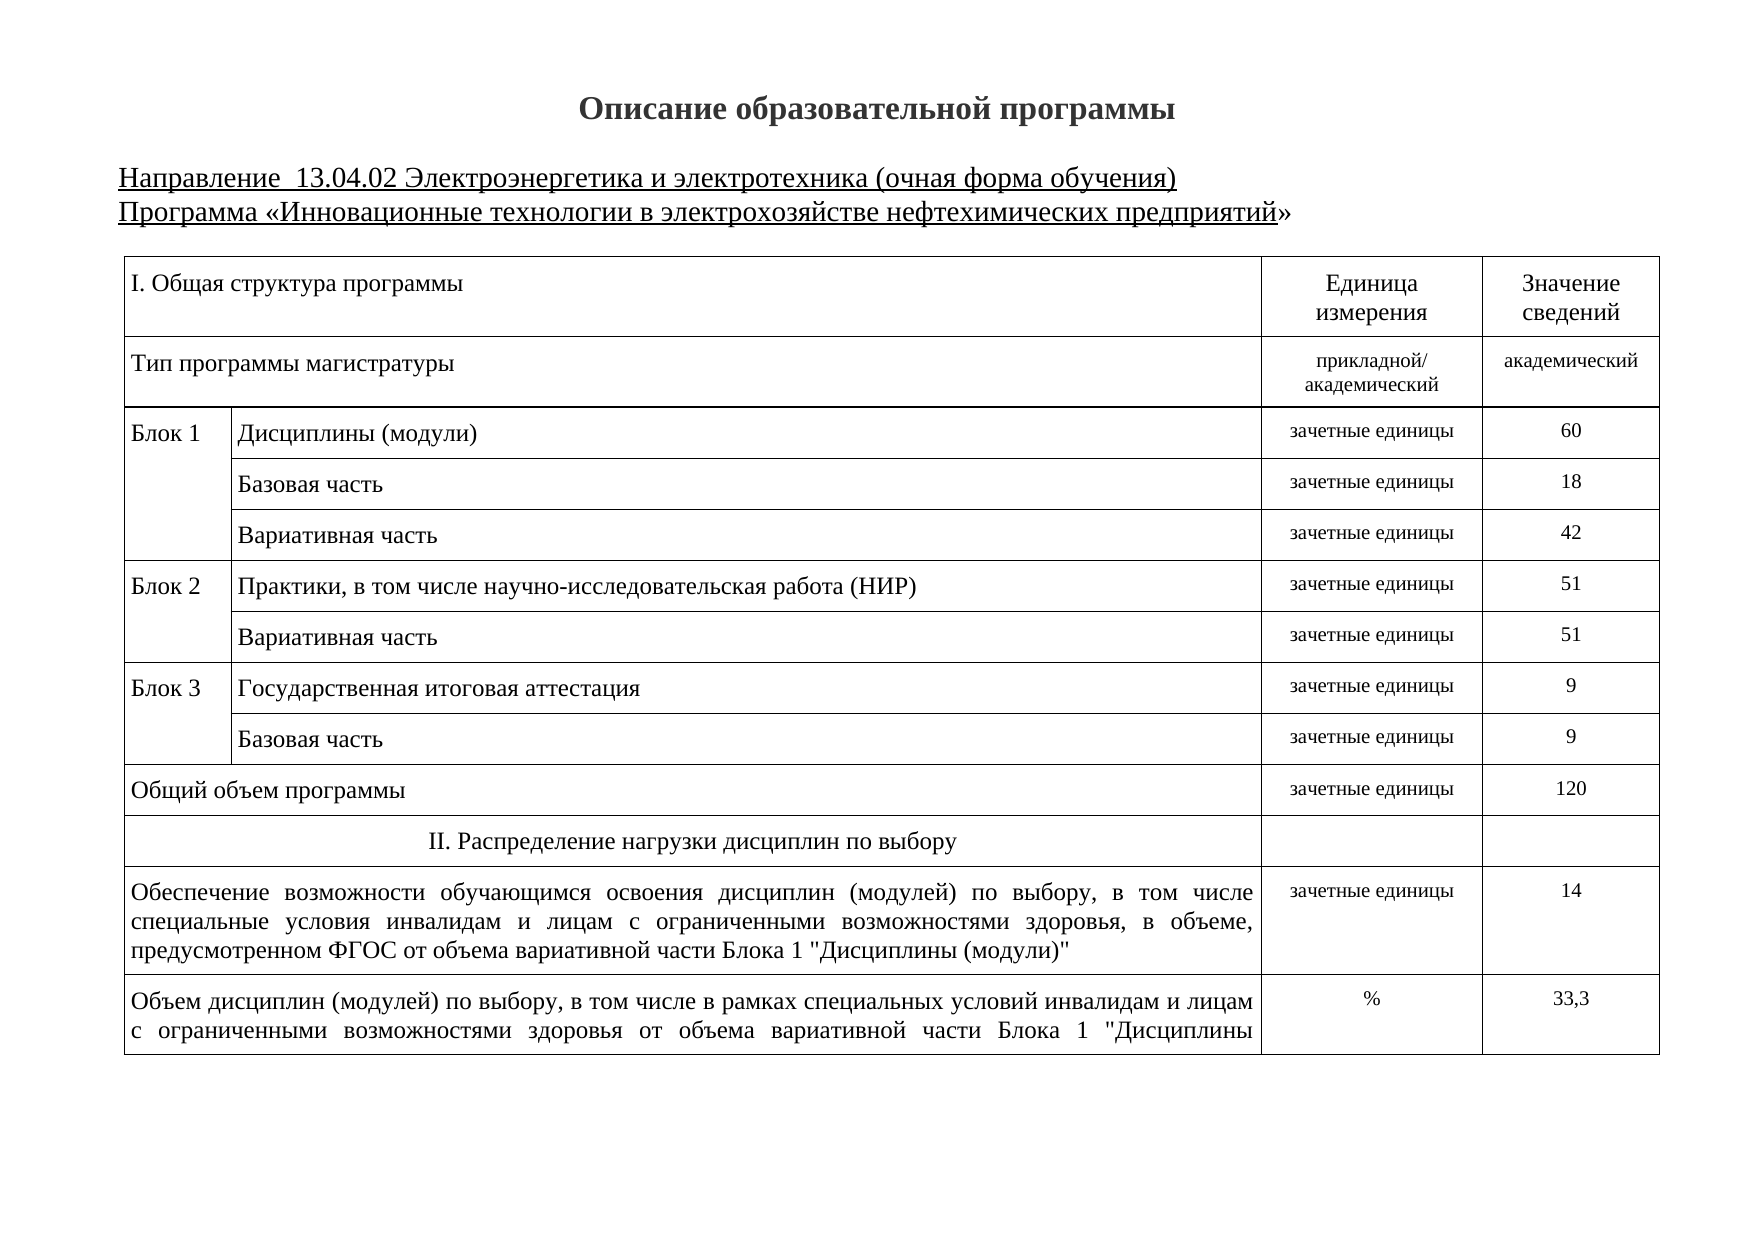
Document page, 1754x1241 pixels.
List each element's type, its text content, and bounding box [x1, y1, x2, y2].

table_cell зачетные единицы [1262, 612, 1482, 662]
table_cell II. Распределение нагрузки дисциплин по выбору [125, 816, 1261, 866]
table_cell Дисциплины (модули) [232, 408, 1261, 457]
table_cell зачетные единицы [1262, 867, 1482, 974]
table_cell зачетные единицы [1262, 408, 1482, 457]
table_cell Общий объем программы [125, 765, 1261, 815]
text Направление 13.04.02 Электроэнергетика и электротехника (очная форма обучения) [118, 160, 1636, 194]
table_cell Базовая часть [232, 459, 1261, 508]
table_cell 9 [1483, 714, 1659, 764]
table_header Значение сведений [1483, 257, 1659, 336]
text Описание образовательной программы [118, 88, 1636, 127]
table_cell зачетные единицы [1262, 765, 1482, 815]
table_cell 120 [1483, 765, 1659, 815]
table_cell Практики, в том числе научно-исследовательская работа (НИР) [232, 561, 1261, 611]
table_cell Блок 1 [125, 408, 231, 559]
table_cell Базовая часть [232, 714, 1261, 764]
table_cell Государственная итоговая аттестация [232, 663, 1261, 713]
table_cell зачетные единицы [1262, 714, 1482, 764]
table_cell % [1262, 975, 1482, 1054]
table_cell зачетные единицы [1262, 459, 1482, 508]
table_cell 14 [1483, 867, 1659, 974]
table_cell 18 [1483, 459, 1659, 508]
table_cell зачетные единицы [1262, 510, 1482, 559]
table_cell Тип программы магистратуры [125, 337, 1261, 406]
table_cell Блок 3 [125, 663, 231, 764]
table_cell 51 [1483, 561, 1659, 611]
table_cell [125, 975, 1261, 1054]
table_cell Обеспечение возможности обучающимся освоения дисциплин (модулей) по выбору, в том числе специальные условия инвалидам и лицам с ограниченными возможностями здоровья, в объеме, предусмотренном ФГОС от объема вариативной части Блока 1 "Дисциплины (модули)" [125, 867, 1261, 974]
table_cell 33,3 [1483, 975, 1659, 1054]
table_cell 42 [1483, 510, 1659, 559]
table_cell 60 [1483, 408, 1659, 457]
table_header Единица измерения [1262, 257, 1482, 336]
table_cell академический [1483, 337, 1659, 406]
table_cell Блок 2 [125, 561, 231, 662]
text Программа «Инновационные технологии в электрохозяйстве нефтехимических предприятий» [118, 194, 1636, 227]
table_cell [1262, 816, 1482, 866]
table_cell [1483, 816, 1659, 866]
table_cell Вариативная часть [232, 510, 1261, 559]
table_cell 9 [1483, 663, 1659, 713]
table_cell зачетные единицы [1262, 561, 1482, 611]
table_cell зачетные единицы [1262, 663, 1482, 713]
table_cell прикладной/ академический [1262, 337, 1482, 406]
table_header I. Общая структура программы [125, 257, 1261, 336]
table_cell Вариативная часть [232, 612, 1261, 662]
table_cell 51 [1483, 612, 1659, 662]
